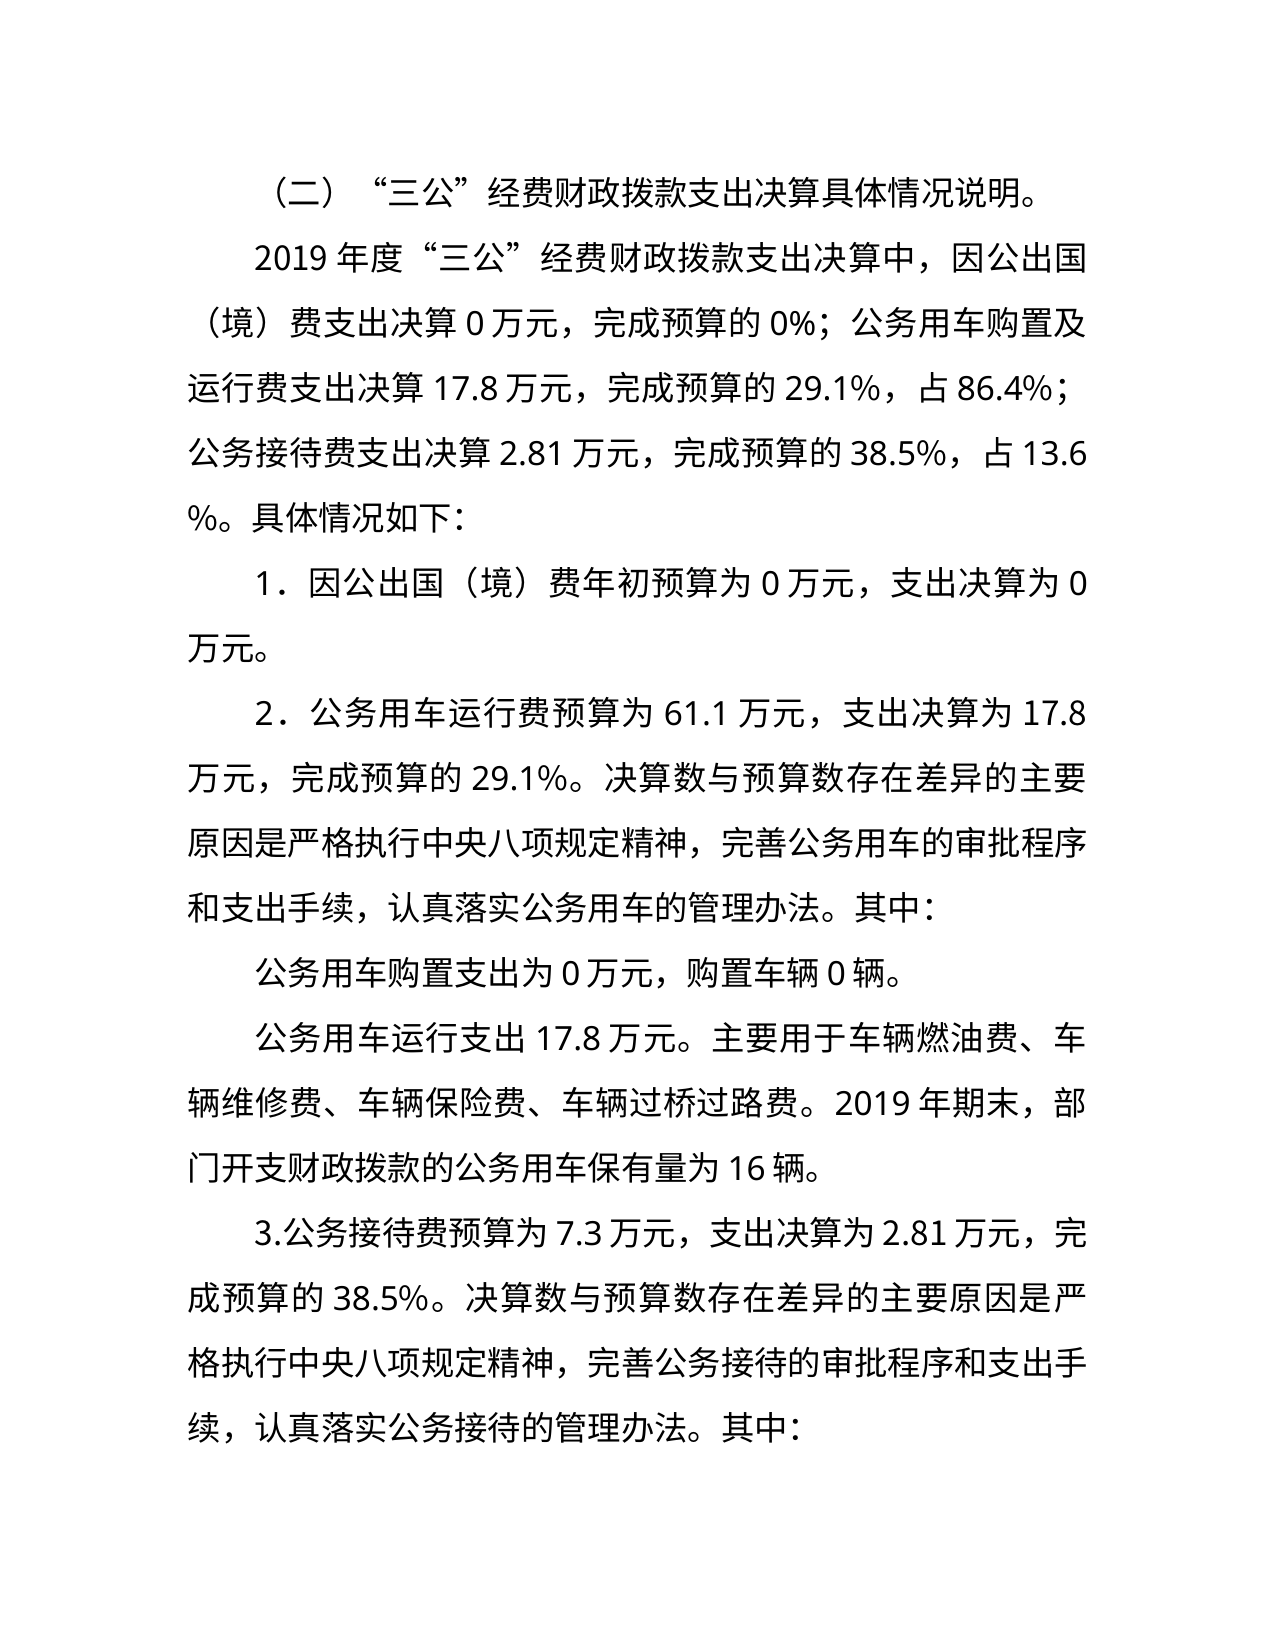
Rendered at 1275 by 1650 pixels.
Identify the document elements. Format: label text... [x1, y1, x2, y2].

text 2019年度“三公”经费财政拨款支出决算中，因公出国（境）费支出决算0万元，完成预算的0%；公务用车购置及运行费支出决算17.8万元，完成预算的29.1%，占86.4%；公务接待费支出决算2.81万元，完成预算的38.5%，占13.6%。具体情况如下： [187, 224, 1087, 549]
text 2．公务用车运行费预算为61.1万元，支出决算为17.8万元，完成预算的29.1%。决算数与预算数存在差异的主要原因是严格执行中央八项规定精神，完善公务用车的审批程序和支出手续，认真落实公务用车的管理办法。其中： [187, 679, 1087, 939]
text 公务用车购置支出为0万元，购置车辆0辆。 [187, 939, 1087, 1004]
text 3.公务接待费预算为7.3万元，支出决算为2.81万元，完成预算的38.5%。决算数与预算数存在差异的主要原因是严格执行中央八项规定精神，完善公务接待的审批程序和支出手续，认真落实公务接待的管理办法。其中： [187, 1199, 1087, 1459]
text 公务用车运行支出17.8万元。主要用于车辆燃油费、车辆维修费、车辆保险费、车辆过桥过路费。2019年期末，部门开支财政拨款的公务用车保有量为16辆。 [187, 1004, 1087, 1199]
text 1．因公出国（境）费年初预算为0万元，支出决算为0万元。 [187, 549, 1087, 679]
text （二）“三公”经费财政拨款支出决算具体情况说明。 [187, 159, 1087, 224]
